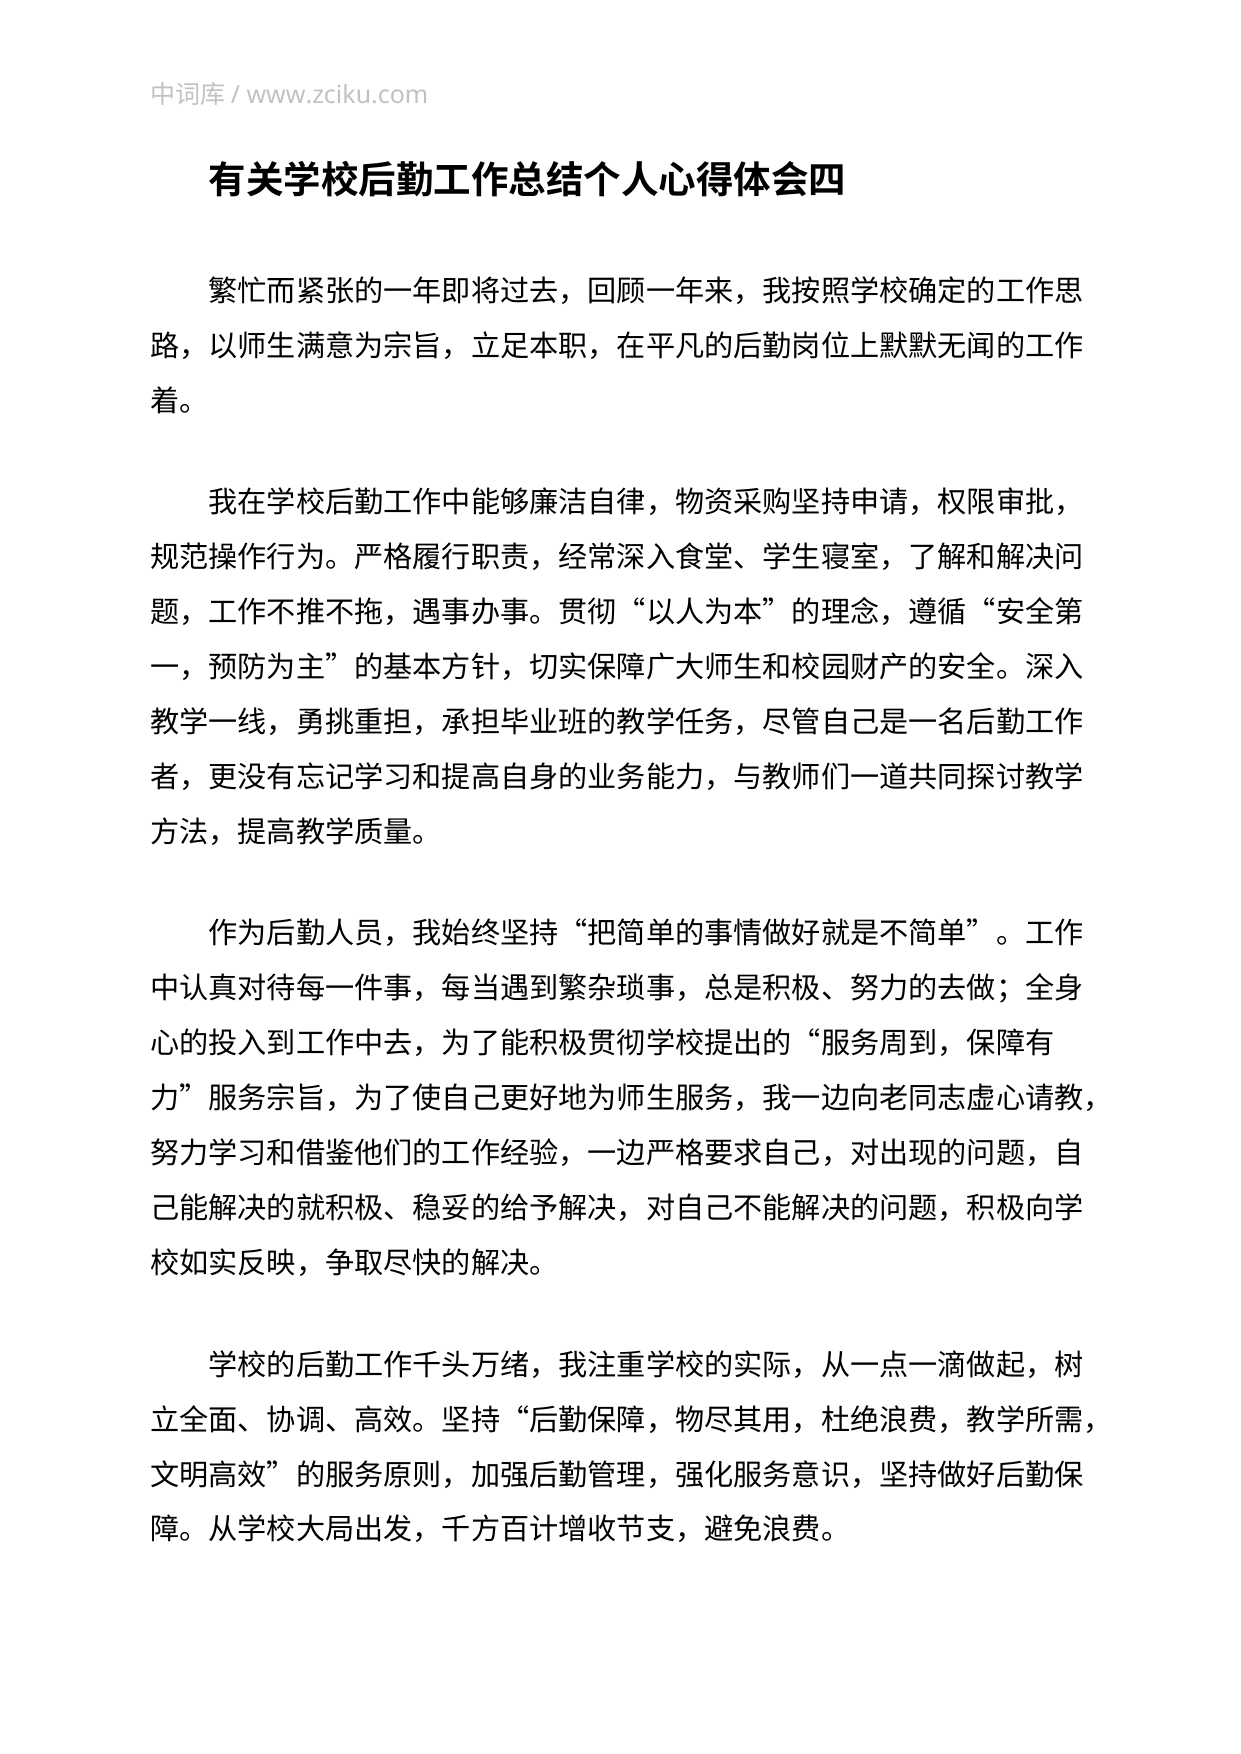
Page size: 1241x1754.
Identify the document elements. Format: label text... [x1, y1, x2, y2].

text 有关学校后勤工作总结个人心得体会四 [150, 150, 1090, 204]
text 繁忙而紧张的一年即将过去，回顾一年来，我按照学校确定的工作思路，以师生满意为宗旨，立足本职，在平凡的后勤岗位上默默无闻的工作着。 [150, 267, 1090, 419]
text 我在学校后勤工作中能够廉洁自律，物资采购坚持申请，权限审批，规范操作行为。严格履行职责，经常深入食堂、学生寝室，了解和解决问题，工作不推不拖，遇事办事。贯彻“以人为本”的理念，遵循“安全第一，预防为主”的基本方针，切实保障广大师生和校园财产的安全。深入教学一线，勇挑重担，承担毕业班的教学任务，尽管自己是一名后勤工作者，更没有忘记学习和提高自身的业务能力，与教师们一道共同探讨教学方法，提高教学质量。 [150, 479, 1090, 851]
text 作为后勤人员，我始终坚持“把简单的事情做好就是不简单”。工作中认真对待每一件事，每当遇到繁杂琐事，总是积极、努力的去做；全身心的投入到工作中去，为了能积极贯彻学校提出的“服务周到，保障有力”服务宗旨，为了使自己更好地为师生服务，我一边向老同志虚心请教，努力学习和借鉴他们的工作经验，一边严格要求自己，对出现的问题，自己能解决的就积极、稳妥的给予解决，对自己不能解决的问题，积极向学校如实反映，争取尽快的解决。 [150, 910, 1090, 1282]
text 学校的后勤工作千头万绪，我注重学校的实际，从一点一滴做起，树立全面、协调、高效。坚持“后勤保障，物尽其用，杜绝浪费，教学所需，文明高效”的服务原则，加强后勤管理，强化服务意识，坚持做好后勤保障。从学校大局出发，千方百计增收节支，避免浪费。 [150, 1341, 1090, 1548]
